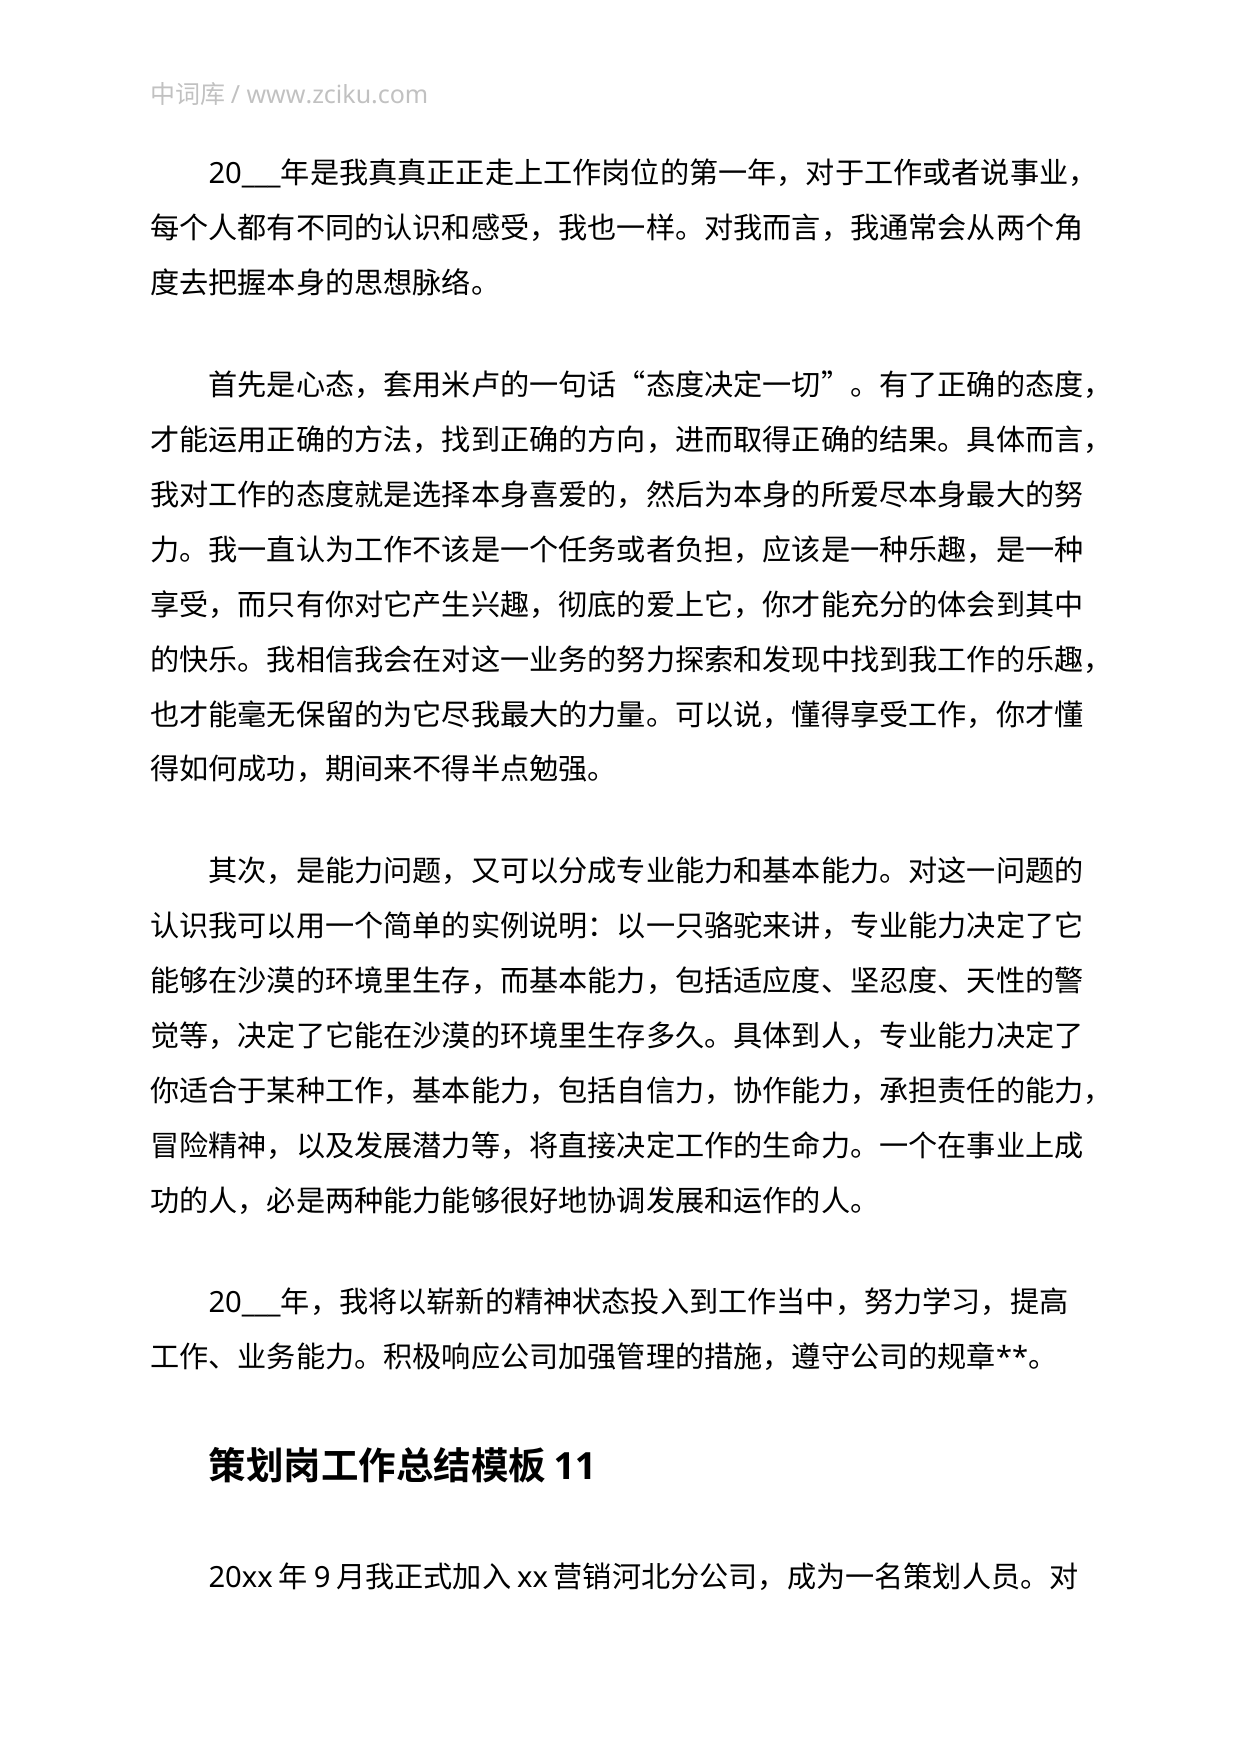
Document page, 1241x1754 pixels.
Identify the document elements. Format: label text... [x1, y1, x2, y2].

text 其次，是能力问题，又可以分成专业能力和基本能力。对这一问题的认识我可以用一个简单的实例说明：以一只骆驼来讲，专业能力决定了它能够在沙漠的环境里生存，而基本能力，包括适应度、坚忍度、天性的警觉等，决定了它能在沙漠的环境里生存多久。具体到人，专业能力决定了你适合于某种工作，基本能力，包括自信力，协作能力，承担责任的能力，冒险精神，以及发展潜力等，将直接决定工作的生命力。一个在事业上成功的人，必是两种能力能够很好地协调发展和运作的人。 [150, 848, 1090, 1219]
text 策划岗工作总结模板11 [150, 1436, 1090, 1490]
text 首先是心态，套用米卢的一句话“态度决定一切”。有了正确的态度，才能运用正确的方法，找到正确的方向，进而取得正确的结果。具体而言，我对工作的态度就是选择本身喜爱的，然后为本身的所爱尽本身最大的努力。我一直认为工作不该是一个任务或者负担，应该是一种乐趣，是一种享受，而只有你对它产生兴趣，彻底的爱上它，你才能充分的体会到其中的快乐。我相信我会在对这一业务的努力探索和发现中找到我工作的乐趣，也才能毫无保留的为它尽我最大的力量。可以说，懂得享受工作，你才懂得如何成功，期间来不得半点勉强。 [150, 362, 1090, 788]
text 20___年，我将以崭新的精神状态投入到工作当中，努力学习，提高工作、业务能力。积极响应公司加强管理的措施，遵守公司的规章**。 [150, 1279, 1090, 1376]
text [150, 1553, 1090, 1596]
text 20___年是我真真正正走上工作岗位的第一年，对于工作或者说事业，每个人都有不同的认识和感受，我也一样。对我而言，我通常会从两个角度去把握本身的思想脉络。 [150, 150, 1090, 302]
